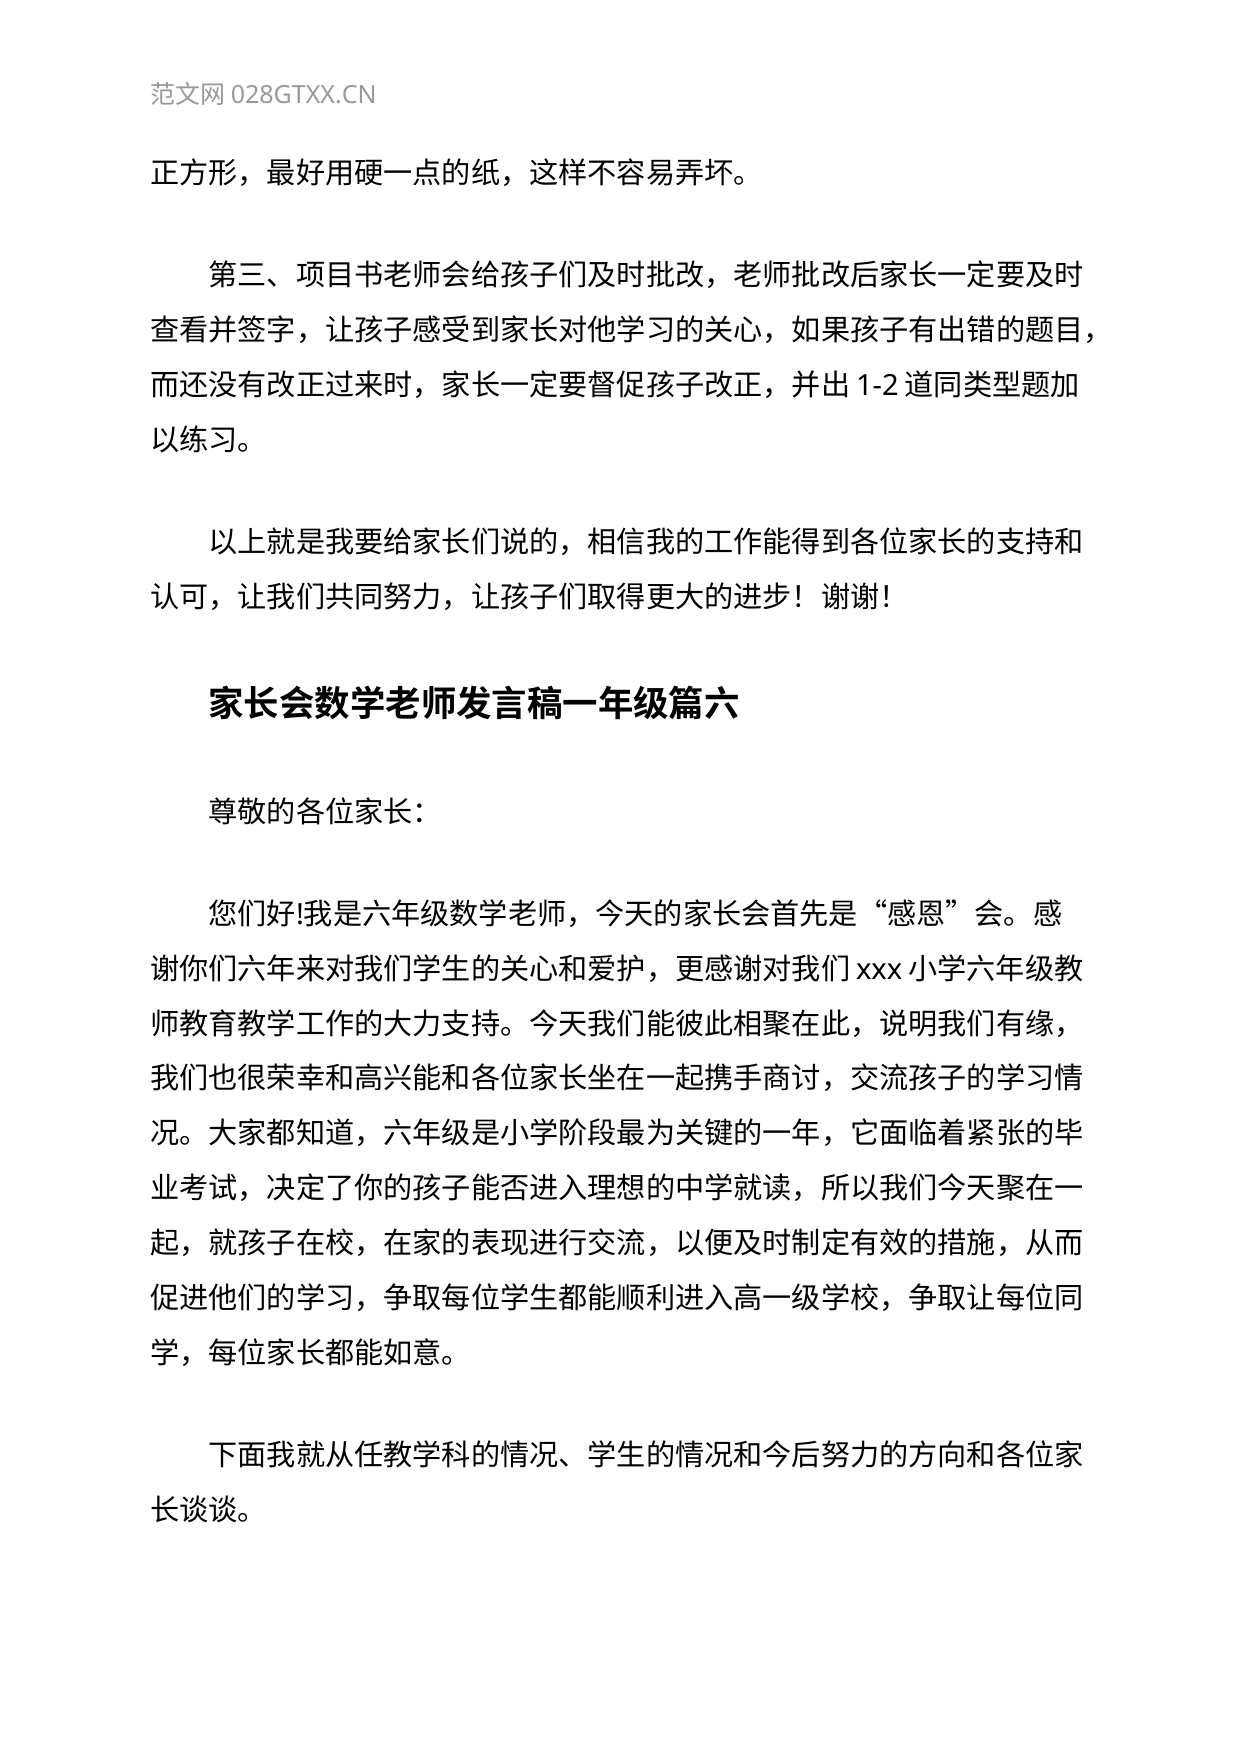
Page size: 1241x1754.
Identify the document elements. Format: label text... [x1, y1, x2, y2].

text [150, 150, 1090, 192]
text 您们好!我是六年级数学老师，今天的家长会首先是“感恩”会。感谢你们六年来对我们学生的关心和爱护，更感谢对我们xxx小学六年级教师教育教学工作的大力支持。今天我们能彼此相聚在此，说明我们有缘，我们也很荣幸和高兴能和各位家长坐在一起携手商讨，交流孩子的学习情况。大家都知道，六年级是小学阶段最为关键的一年，它面临着紧张的毕业考试，决定了你的孩子能否进入理想的中学就读，所以我们今天聚在一起，就孩子在校，在家的表现进行交流，以便及时制定有效的措施，从而促进他们的学习，争取每位学生都能顺利进入高一级学校，争取让每位同学，每位家长都能如意。 [150, 890, 1090, 1372]
text 下面我就从任教学科的情况、学生的情况和今后努力的方向和各位家长谈谈。 [150, 1431, 1090, 1528]
text 第三、项目书老师会给孩子们及时批改，老师批改后家长一定要及时查看并签字，让孩子感受到家长对他学习的关心，如果孩子有出错的题目，而还没有改正过来时，家长一定要督促孩子改正，并出1-2道同类型题加以练习。 [150, 252, 1090, 459]
text 尊敬的各位家长： [150, 788, 1090, 831]
text 以上就是我要给家长们说的，相信我的工作能得到各位家长的支持和认可，让我们共同努力，让孩子们取得更大的进步！谢谢！ [150, 518, 1090, 616]
text 家长会数学老师发言稿一年级篇六 [150, 675, 1090, 726]
